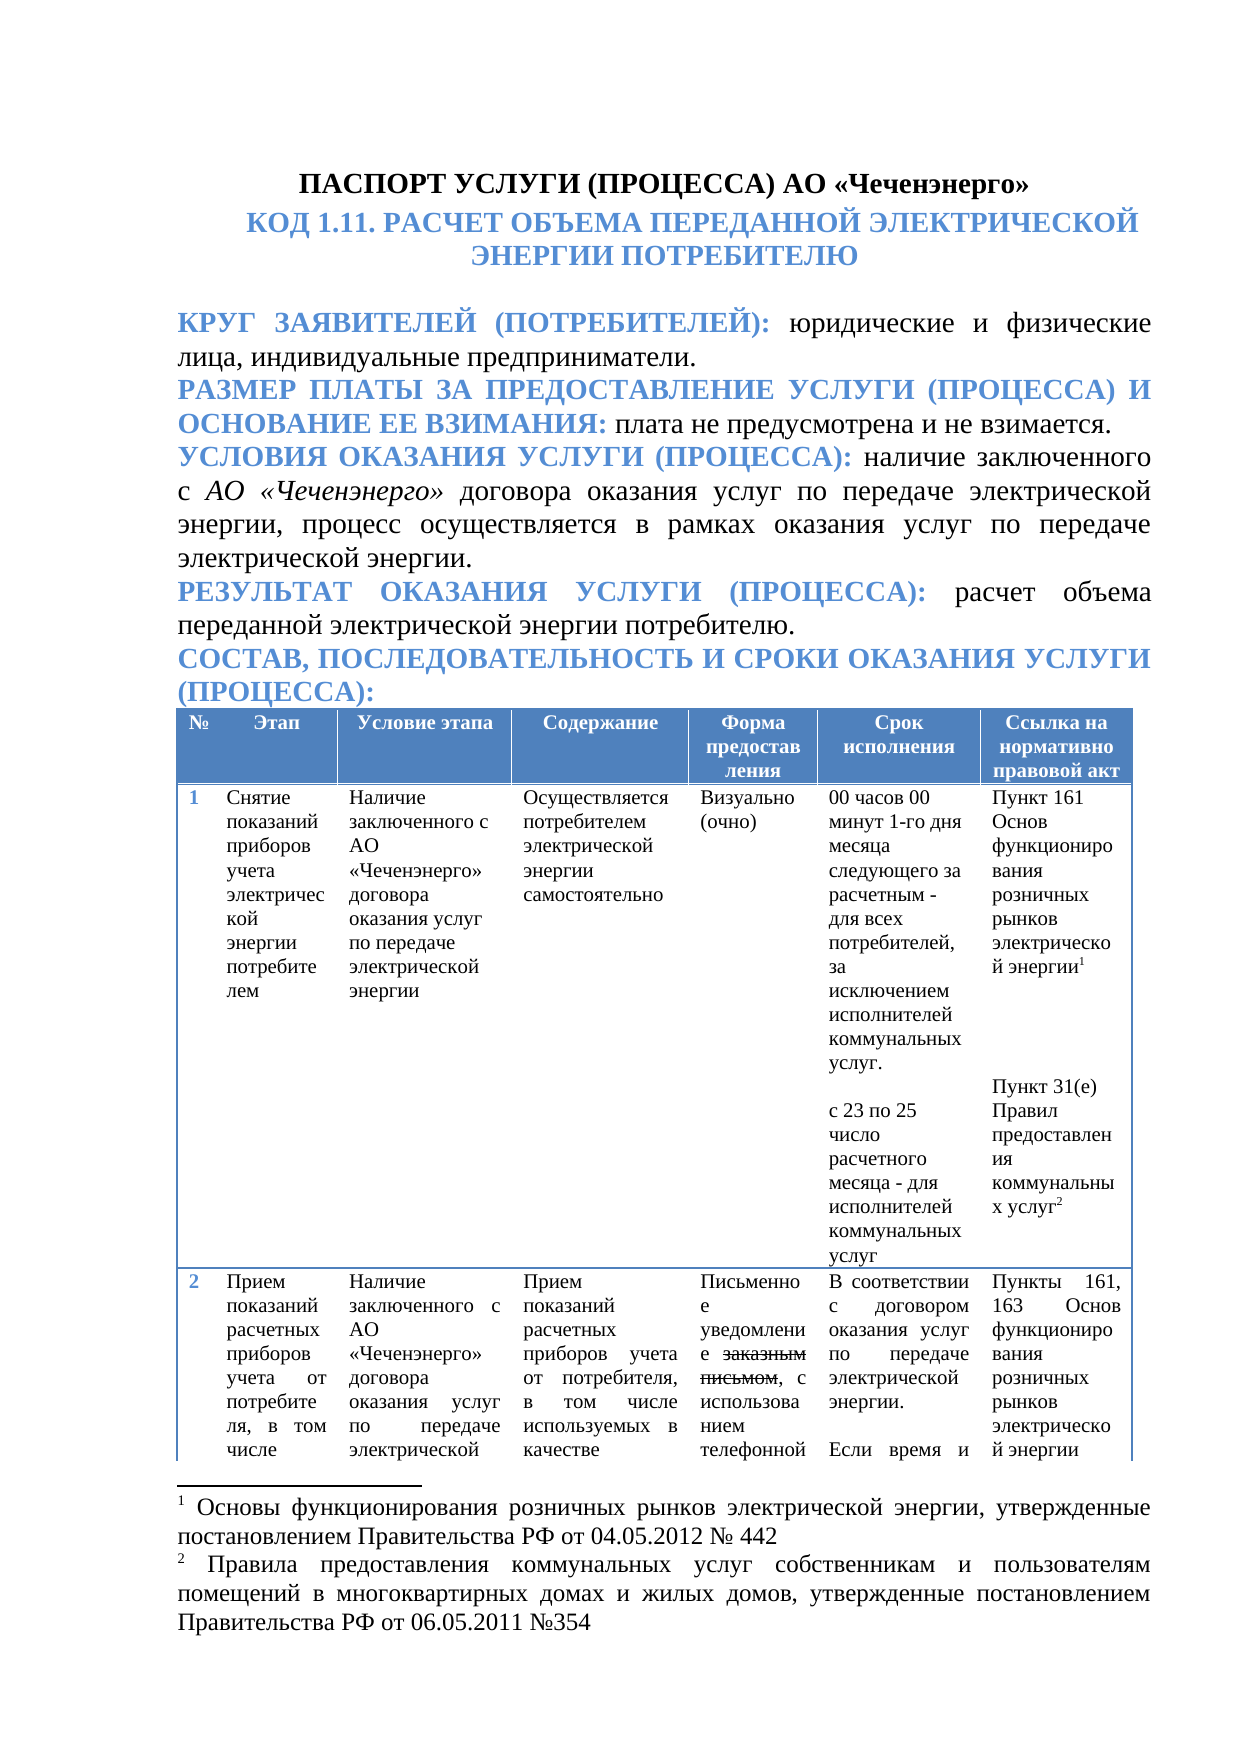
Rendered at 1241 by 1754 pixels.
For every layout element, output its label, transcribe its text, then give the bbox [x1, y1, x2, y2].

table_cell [817, 1269, 981, 1461]
text КРУГ ЗАЯВИТЕЛЕЙ (ПОТРЕБИТЕЛЕЙ): юридические и физические лица, индивидуальные предприниматели. [177, 305, 1152, 372]
text РЕЗУЛЬТАТ ОКАЗАНИЯ УСЛУГИ (ПРОЦЕССА): расчет объема переданной электрической энергии потребителю. [177, 574, 1152, 641]
table_header Ссылка на нормативно правовой акт [981, 710, 1131, 782]
table_header № [178, 710, 215, 782]
table_cell 00 часов 00 минут 1-го дня месяца следующего за расчетным - для всех потребителей, за исключением исполнителей коммунальных услуг. с 23 по 25 число расчетного месяца - для исполнителей коммунальных услуг [817, 785, 981, 1267]
text УСЛОВИЯ ОКАЗАНИЯ УСЛУГИ (ПРОЦЕССА): наличие заключенного с АО «Чеченэнерго» договора оказания услуг по передаче электрической энергии, процесс осуществляется в рамках оказания услуг по передаче электрической энергии. [177, 439, 1152, 574]
text КОД 1.11. РАСЧЕТ ОБЪЕМА ПЕРЕДАННОЙ ЭЛЕКТРИЧЕСКОЙ ЭНЕРГИИ ПОТРЕБИТЕЛЮ [177, 205, 1152, 272]
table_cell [689, 1269, 817, 1461]
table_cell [215, 1269, 338, 1461]
table_header Условие этапа [338, 710, 511, 782]
table_header Форма предоставления [689, 710, 817, 782]
table_header Содержание [512, 710, 688, 782]
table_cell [338, 1269, 512, 1461]
table_cell Пункт 161 Основ функционирования розничных рынков электрической энергии Пункт 31(е) Правил предоставления коммунальных услуг [981, 785, 1131, 1267]
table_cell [512, 1269, 689, 1461]
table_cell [981, 1269, 1131, 1461]
table_cell 2 [178, 1269, 215, 1461]
table_header Срок исполнения [818, 710, 980, 782]
text СОСТАВ, ПОСЛЕДОВАТЕЛЬНОСТЬ И СРОКИ ОКАЗАНИЯ УСЛУГИ (ПРОЦЕССА): [177, 641, 1152, 708]
table_cell Снятие показаний приборов учета электрической энергии потребителем [215, 785, 338, 1267]
text РАЗМЕР ПЛАТЫ ЗА ПРЕДОСТАВЛЕНИЕ УСЛУГИ (ПРОЦЕССА) И ОСНОВАНИЕ ЕЕ ВЗИМАНИЯ: плата не предусмотрена и не взимается. [177, 372, 1152, 439]
table_header Этап [215, 710, 337, 782]
text ПАСПОРТ УСЛУГИ (ПРОЦЕССА) АО «Чеченэнерго» [177, 166, 1152, 200]
table_cell Осуществляется потребителем электрической энергии самостоятельно [512, 785, 689, 1267]
table_cell 1 [178, 785, 215, 1267]
table_cell Наличие заключенного с АО «Чеченэнерго» договора оказания услуг по передаче электрической энергии [338, 785, 512, 1267]
table_cell Визуально (очно) [689, 785, 817, 1267]
